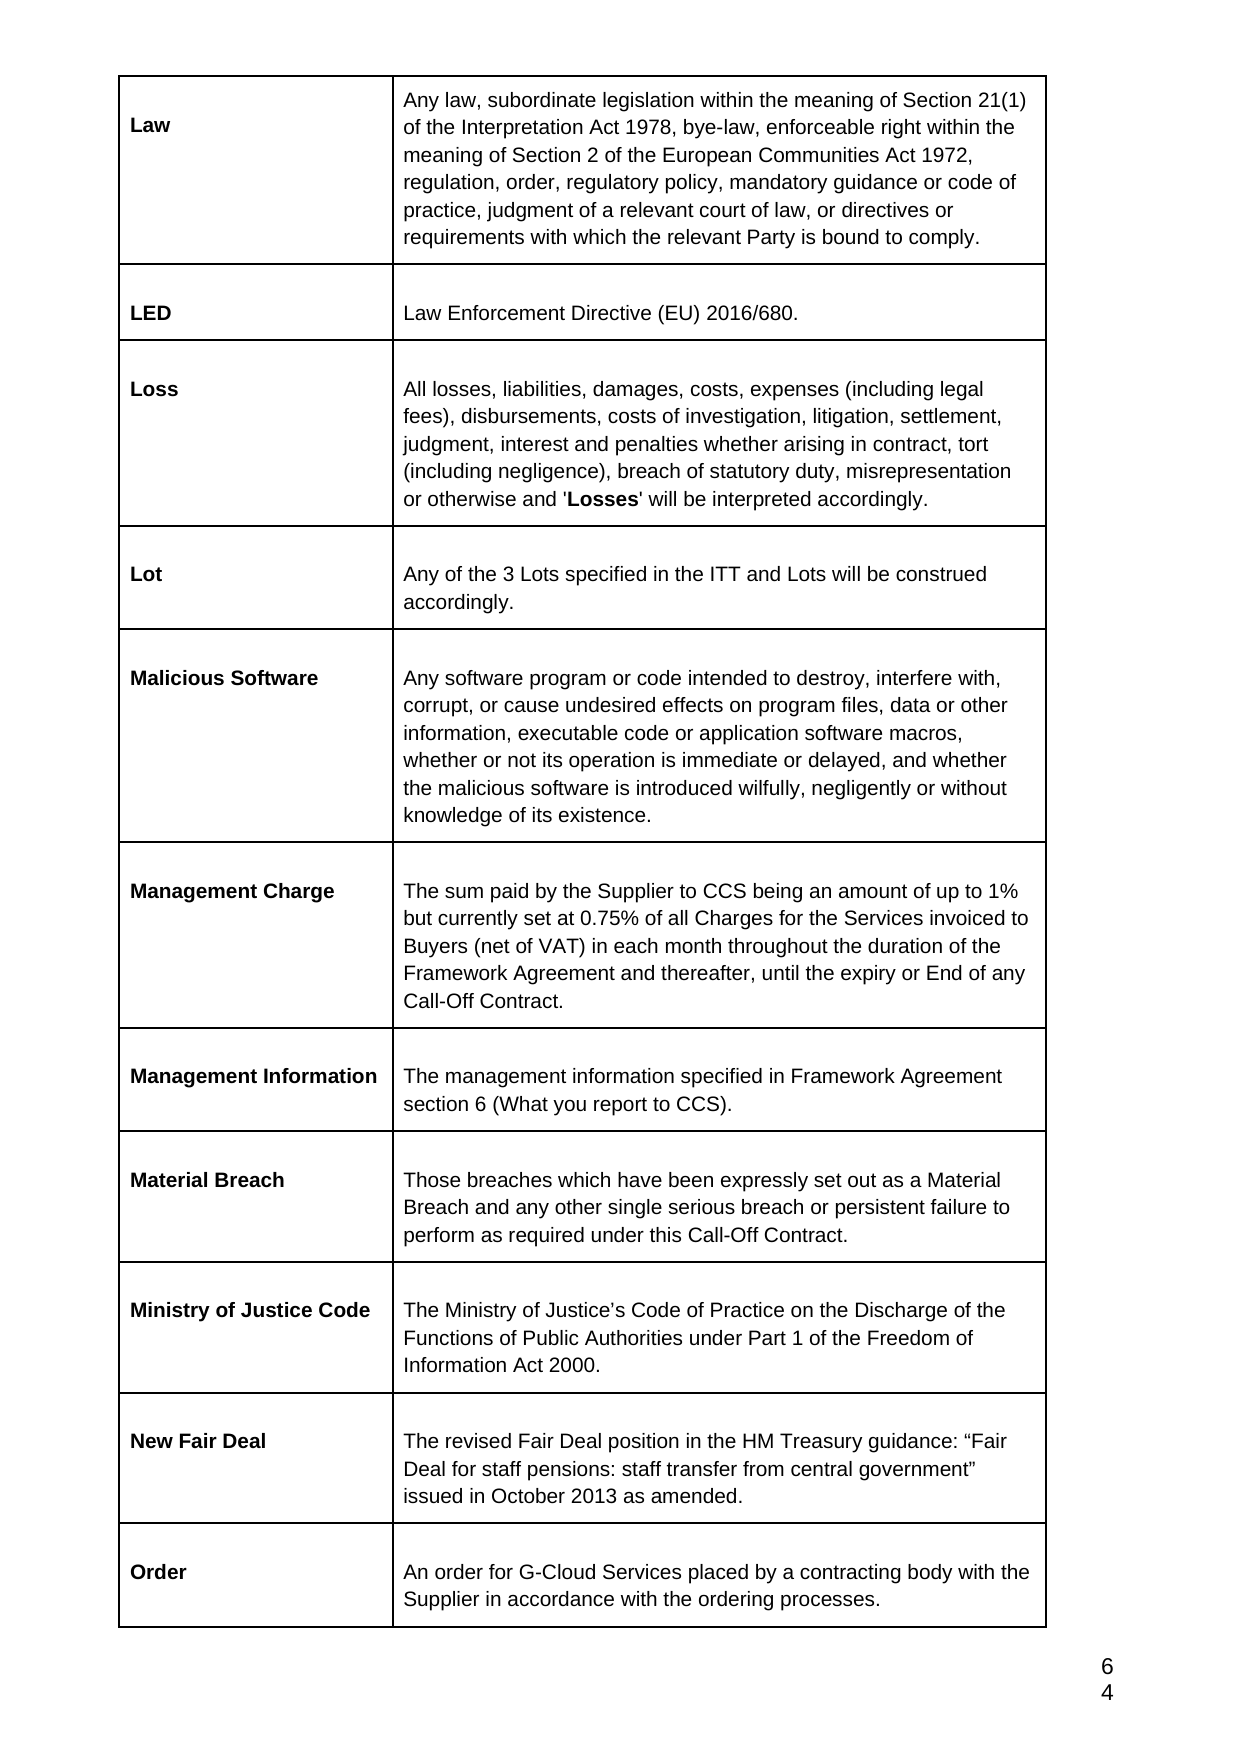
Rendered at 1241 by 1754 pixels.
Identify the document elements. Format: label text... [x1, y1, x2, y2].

table_cell Any of the 3 Lots specified in the ITT and Lots will be construed accordingly. [394, 527, 1045, 628]
table_cell Those breaches which have been expressly set out as a Material Breach and any other single serious breach or persistent failure to perform as required under this Call-Off Contract. [394, 1132, 1045, 1261]
table_cell Any law, subordinate legislation within the meaning of Section 21(1) of the Interpretation Act 1978, bye-law, enforceable right within the meaning of Section 2 of the European Communities Act 1972, regulation, order, regulatory policy, mandatory guidance or code of practice, judgment of a relevant court of law, or directives or requirements with which the relevant Party is bound to comply. [394, 77, 1045, 263]
table_cell Law [120, 77, 392, 263]
table_cell The management information specified in Framework Agreement section 6 (What you report to CCS). [394, 1029, 1045, 1130]
table_cell Management Charge [120, 843, 392, 1027]
table_cell Order [120, 1524, 392, 1626]
table_cell Ministry of Justice Code [120, 1263, 392, 1392]
table_cell All losses, liabilities, damages, costs, expenses (including legal fees), disbursements, costs of investigation, litigation, settlement, judgment, interest and penalties whether arising in contract, tort (including negligence), breach of statutory duty, misrepresentation or otherwise and 'Losses' will be interpreted accordingly. [394, 341, 1045, 525]
table_cell Law Enforcement Directive (EU) 2016/680. [394, 265, 1045, 339]
table_cell Malicious Software [120, 630, 392, 841]
table_cell The sum paid by the Supplier to CCS being an amount of up to 1% but currently set at 0.75% of all Charges for the Services invoiced to Buyers (net of VAT) in each month throughout the duration of the Framework Agreement and thereafter, until the expiry or End of any Call-Off Contract. [394, 843, 1045, 1027]
table_cell The Ministry of Justice’s Code of Practice on the Discharge of the Functions of Public Authorities under Part 1 of the Freedom of Information Act 2000. [394, 1263, 1045, 1392]
table_cell The revised Fair Deal position in the HM Treasury guidance: “Fair Deal for staff pensions: staff transfer from central government” issued in October 2013 as amended. [394, 1394, 1045, 1522]
table_cell Lot [120, 527, 392, 628]
table_cell Management Information [120, 1029, 392, 1130]
table_cell Material Breach [120, 1132, 392, 1261]
table_cell An order for G-Cloud Services placed by a contracting body with the Supplier in accordance with the ordering processes. [394, 1524, 1045, 1626]
table_cell Any software program or code intended to destroy, interfere with, corrupt, or cause undesired effects on program files, data or other information, executable code or application software macros, whether or not its operation is immediate or delayed, and whether the malicious software is introduced wilfully, negligently or without knowledge of its existence. [394, 630, 1045, 841]
table_cell New Fair Deal [120, 1394, 392, 1522]
table_cell Loss [120, 341, 392, 525]
table_cell LED [120, 265, 392, 339]
